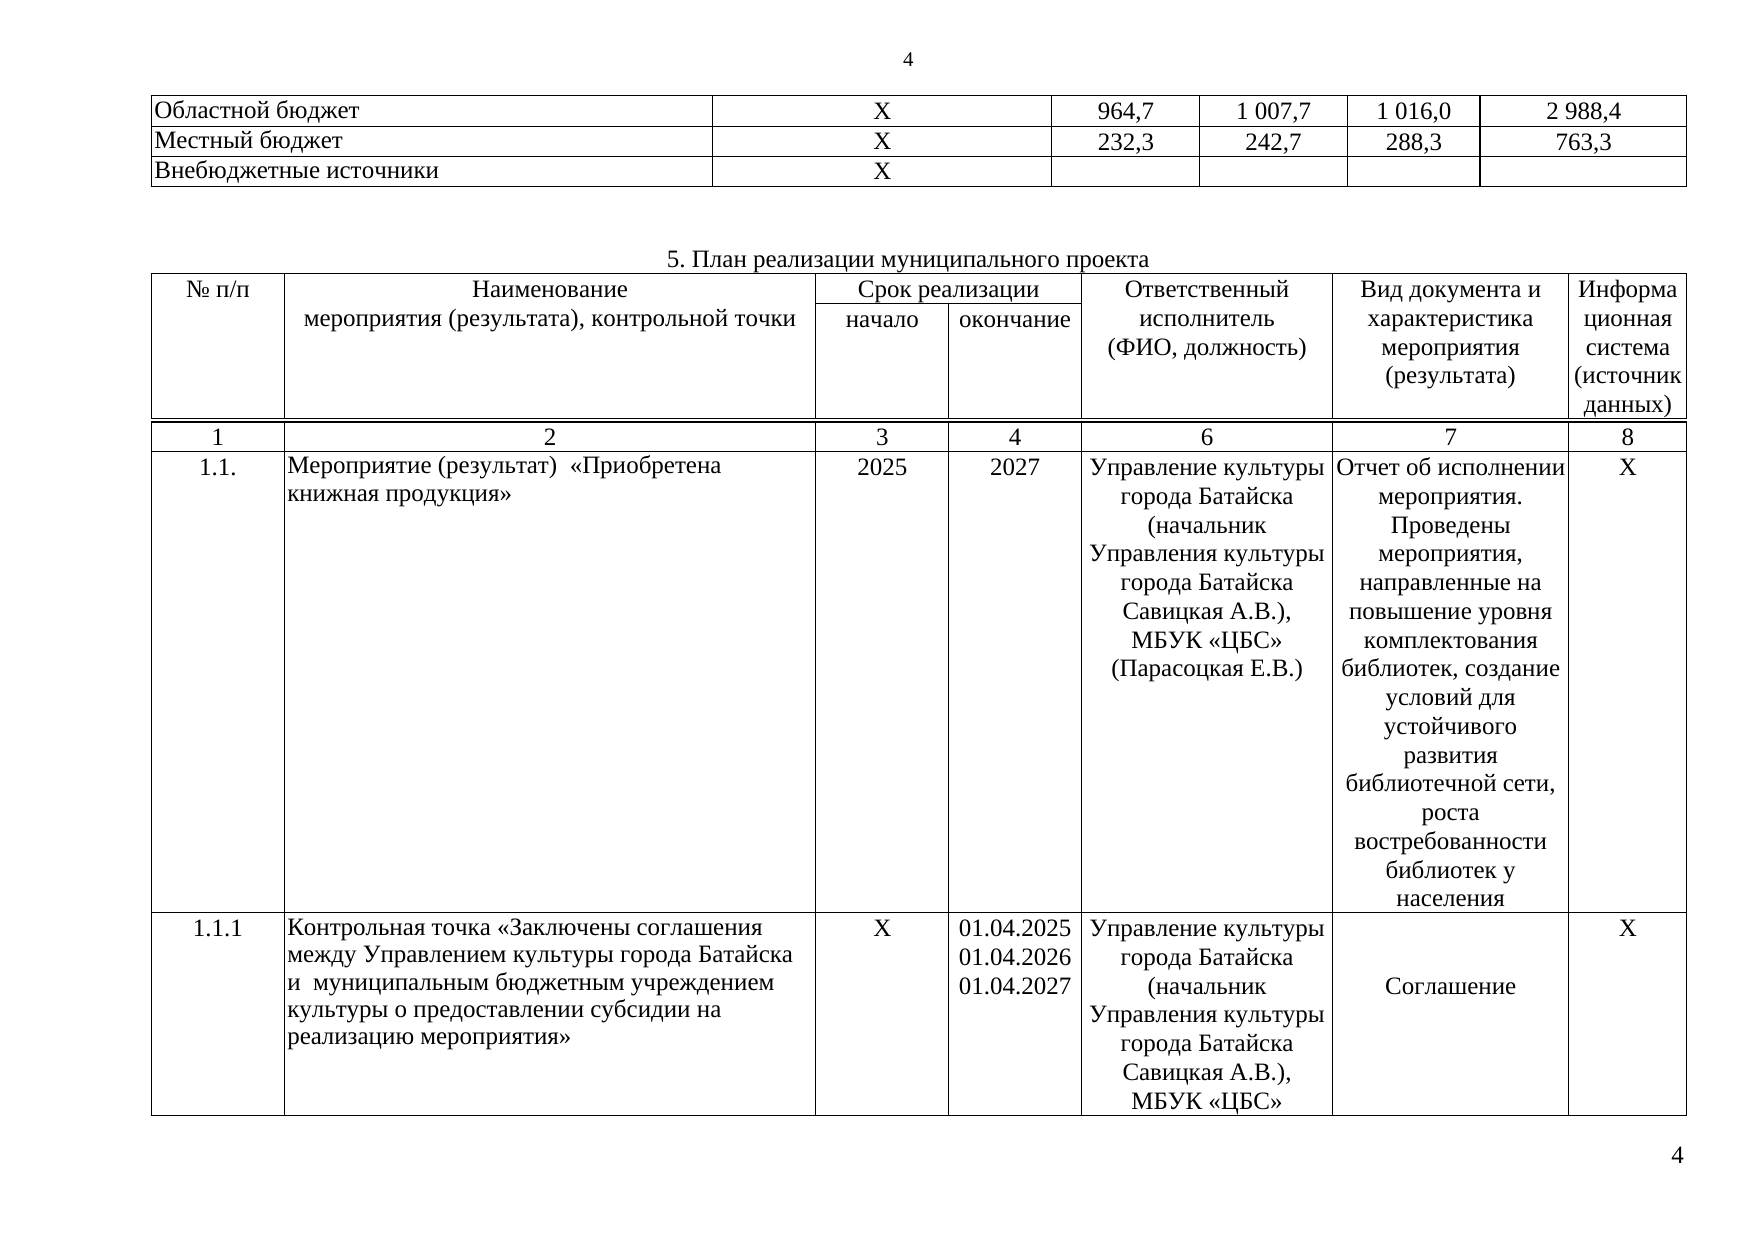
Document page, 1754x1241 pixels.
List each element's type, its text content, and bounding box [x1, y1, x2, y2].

table_cell 242,7 [1200, 127, 1347, 156]
table_header Вид документа и характеристика мероприятия (результата) [1333, 274, 1568, 418]
table_cell Х [1569, 913, 1686, 1114]
table_cell 2025 [816, 452, 948, 912]
table_cell 2 988,4 [1481, 96, 1686, 126]
table_cell окончание [949, 304, 1081, 418]
table_cell [1348, 157, 1479, 186]
table_cell Х [713, 127, 1051, 156]
table_header 7 [1333, 423, 1568, 451]
table_header Информационная система (источник данных) [1569, 274, 1686, 418]
table_cell [1481, 157, 1686, 186]
table_cell 1 016,0 [1348, 96, 1479, 126]
table_header Ответственный исполнитель (ФИО, должность) [1082, 274, 1332, 418]
table_header 8 [1569, 423, 1686, 451]
table_cell Мероприятие (результат) «Приобретена книжная продукция» [285, 452, 815, 912]
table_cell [1082, 913, 1332, 1114]
table_header 6 [1082, 423, 1332, 451]
table_header Срок реализации [816, 274, 1081, 303]
table_cell Х [816, 913, 948, 1114]
table_cell Местный бюджет [152, 127, 712, 156]
table_header № п/п [152, 274, 284, 418]
table_cell 763,3 [1481, 127, 1686, 156]
table_cell начало [816, 304, 948, 418]
table_header Наименование мероприятия (результата), контрольной точки [285, 274, 815, 418]
table_cell Х [713, 157, 1051, 186]
table_cell Областной бюджет [152, 96, 712, 126]
table_header 3 [816, 423, 948, 451]
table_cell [285, 913, 815, 1114]
table_cell 1.1.1 [152, 913, 284, 1114]
table_cell [1200, 157, 1347, 186]
table_cell Соглашение [1333, 913, 1568, 1114]
table_cell 232,3 [1052, 127, 1199, 156]
table_cell 1.1. [152, 452, 284, 912]
table_cell 1 007,7 [1200, 96, 1347, 126]
table_cell 01.04.2025 01.04.2026 01.04.2027 [949, 913, 1081, 1114]
text 5. План реализации муниципального проекта [133, 244, 1683, 273]
table_cell Х [1569, 452, 1686, 912]
table_header 2 [285, 423, 815, 451]
table_header 4 [949, 423, 1081, 451]
table_cell Х [713, 96, 1051, 126]
table_cell Внебюджетные источники [152, 157, 712, 186]
table_cell Управление культуры города Батайска (начальник Управления культуры города Батайска Савицкая А.В.), МБУК «ЦБС» (Парасоцкая Е.В.) [1082, 452, 1332, 912]
table_header 1 [152, 423, 284, 451]
table_cell 964,7 [1052, 96, 1199, 126]
table_cell [1052, 157, 1199, 186]
table_cell 2027 [949, 452, 1081, 912]
table_cell 288,3 [1348, 127, 1479, 156]
